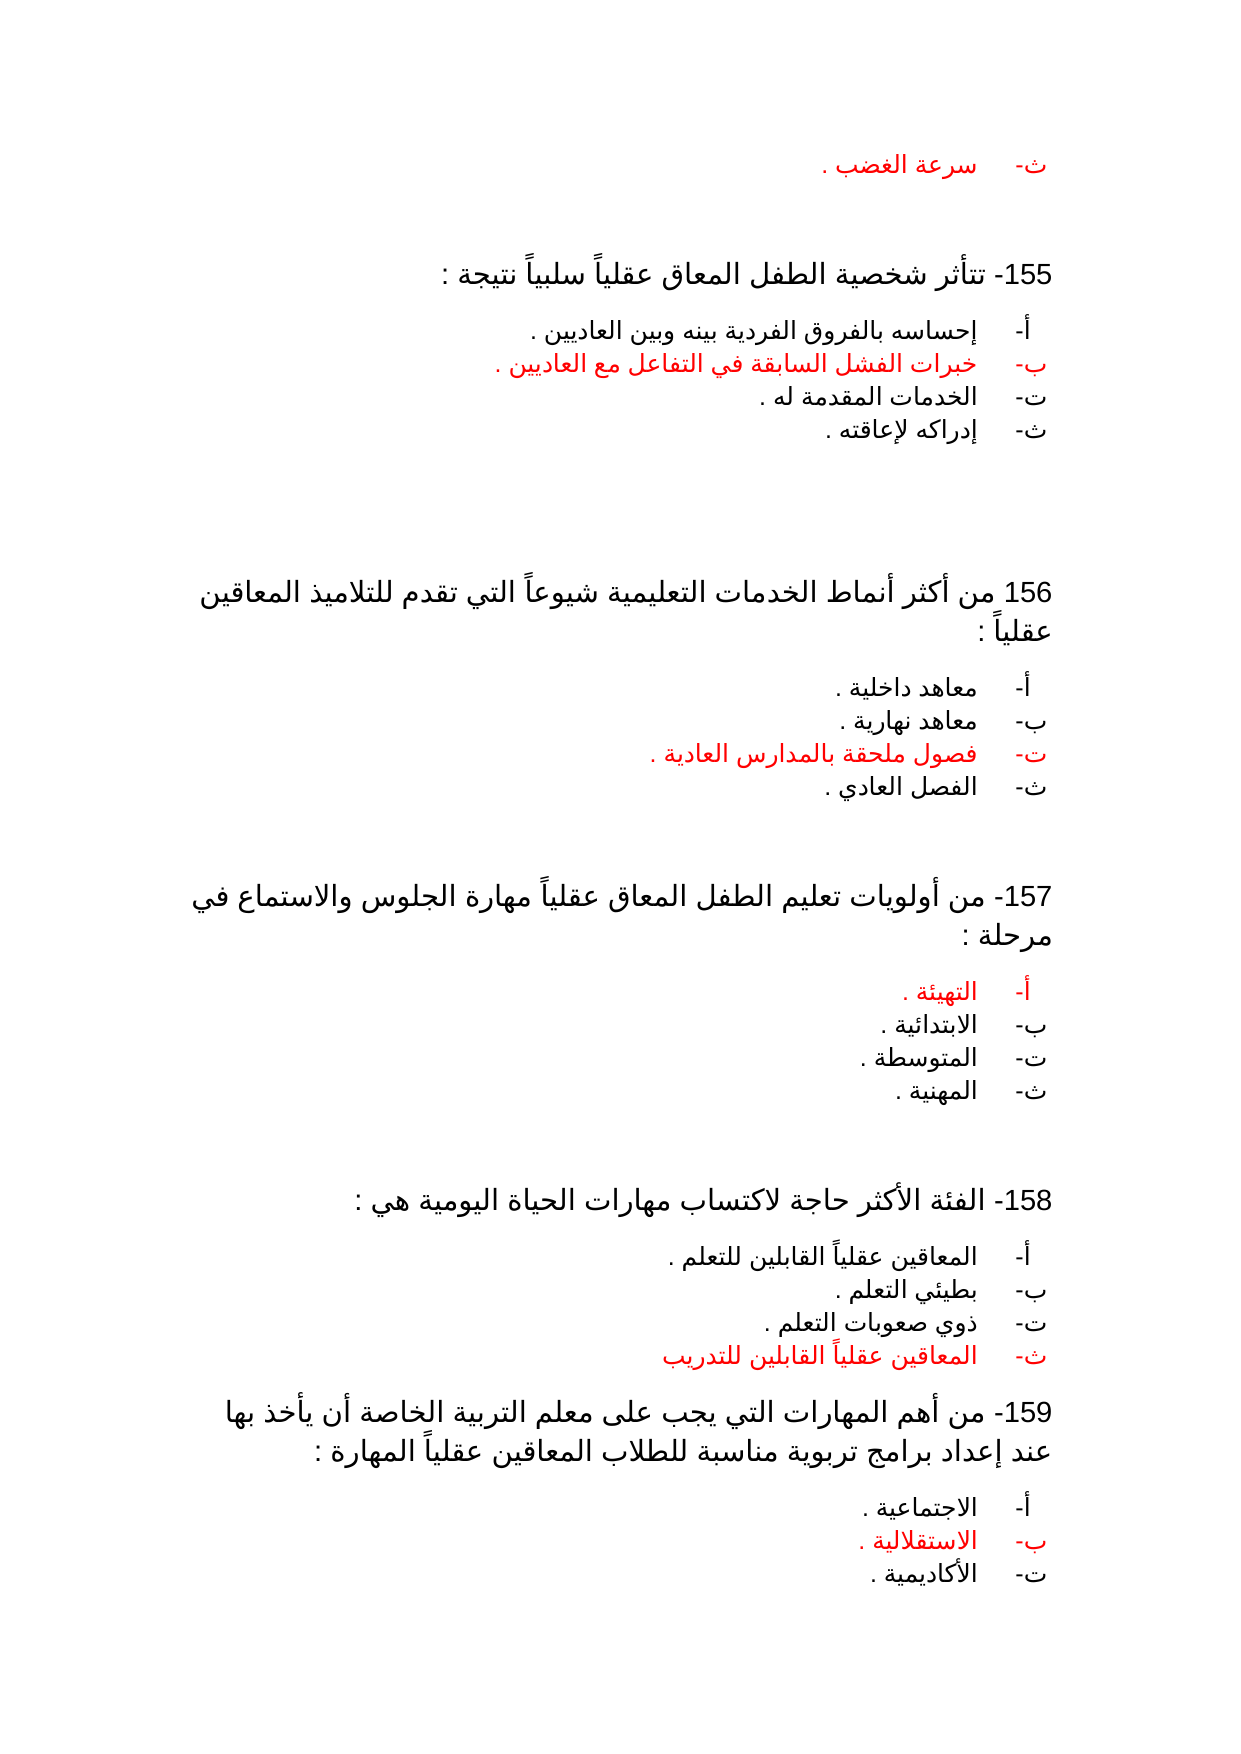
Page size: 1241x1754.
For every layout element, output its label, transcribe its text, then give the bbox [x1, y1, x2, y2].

list إدراكه لإعاقته . [187, 415, 1015, 444]
list الاجتماعية . [187, 1493, 1015, 1522]
list الأكاديمية . [187, 1559, 1015, 1588]
text 159- من أهم المهارات التي يجب على معلم التربية الخاصة أن يأخذ بها عند إعداد برامج تربوية مناسبة للطلاب المعاقين عقلياً المهارة : [187, 1395, 1053, 1467]
list بطيئي التعلم . [187, 1275, 1015, 1304]
text 156 من أكثر أنماط الخدمات التعليمية شيوعاً التي تقدم للتلاميذ المعاقين عقلياً : [187, 575, 1053, 647]
list التهيئة . [187, 977, 1015, 1006]
list ذوي صعوبات التعلم . [187, 1308, 1015, 1337]
list المهنية . [187, 1076, 1015, 1105]
list سرعة الغضب . [187, 150, 1015, 179]
list معاهد داخلية . [187, 673, 1015, 702]
text 155- تتأثر شخصية الطفل المعاق عقلياً سلبياً نتيجة : [187, 257, 1053, 290]
list الاستقلالية . [187, 1526, 1015, 1555]
text 158- الفئة الأكثر حاجة لاكتساب مهارات الحياة اليومية هي : [187, 1183, 1053, 1216]
list إحساسه بالفروق الفردية بينه وبين العاديين . [187, 316, 1015, 345]
list المعاقين عقلياً القابلين للتعلم . [187, 1242, 1015, 1271]
text 157- من أولويات تعليم الطفل المعاق عقلياً مهارة الجلوس والاستماع في مرحلة : [187, 879, 1053, 951]
list خبرات الفشل السابقة في التفاعل مع العاديين . [187, 349, 1015, 378]
list المعاقين عقلياً القابلين للتدريب [187, 1341, 1015, 1370]
list الخدمات المقدمة له . [187, 382, 1015, 411]
list الابتدائية . [187, 1010, 1015, 1039]
list الفصل العادي . [187, 772, 1015, 801]
list فصول ملحقة بالمدارس العادية . [187, 739, 1015, 768]
list معاهد نهارية . [187, 706, 1015, 735]
list المتوسطة . [187, 1043, 1015, 1072]
